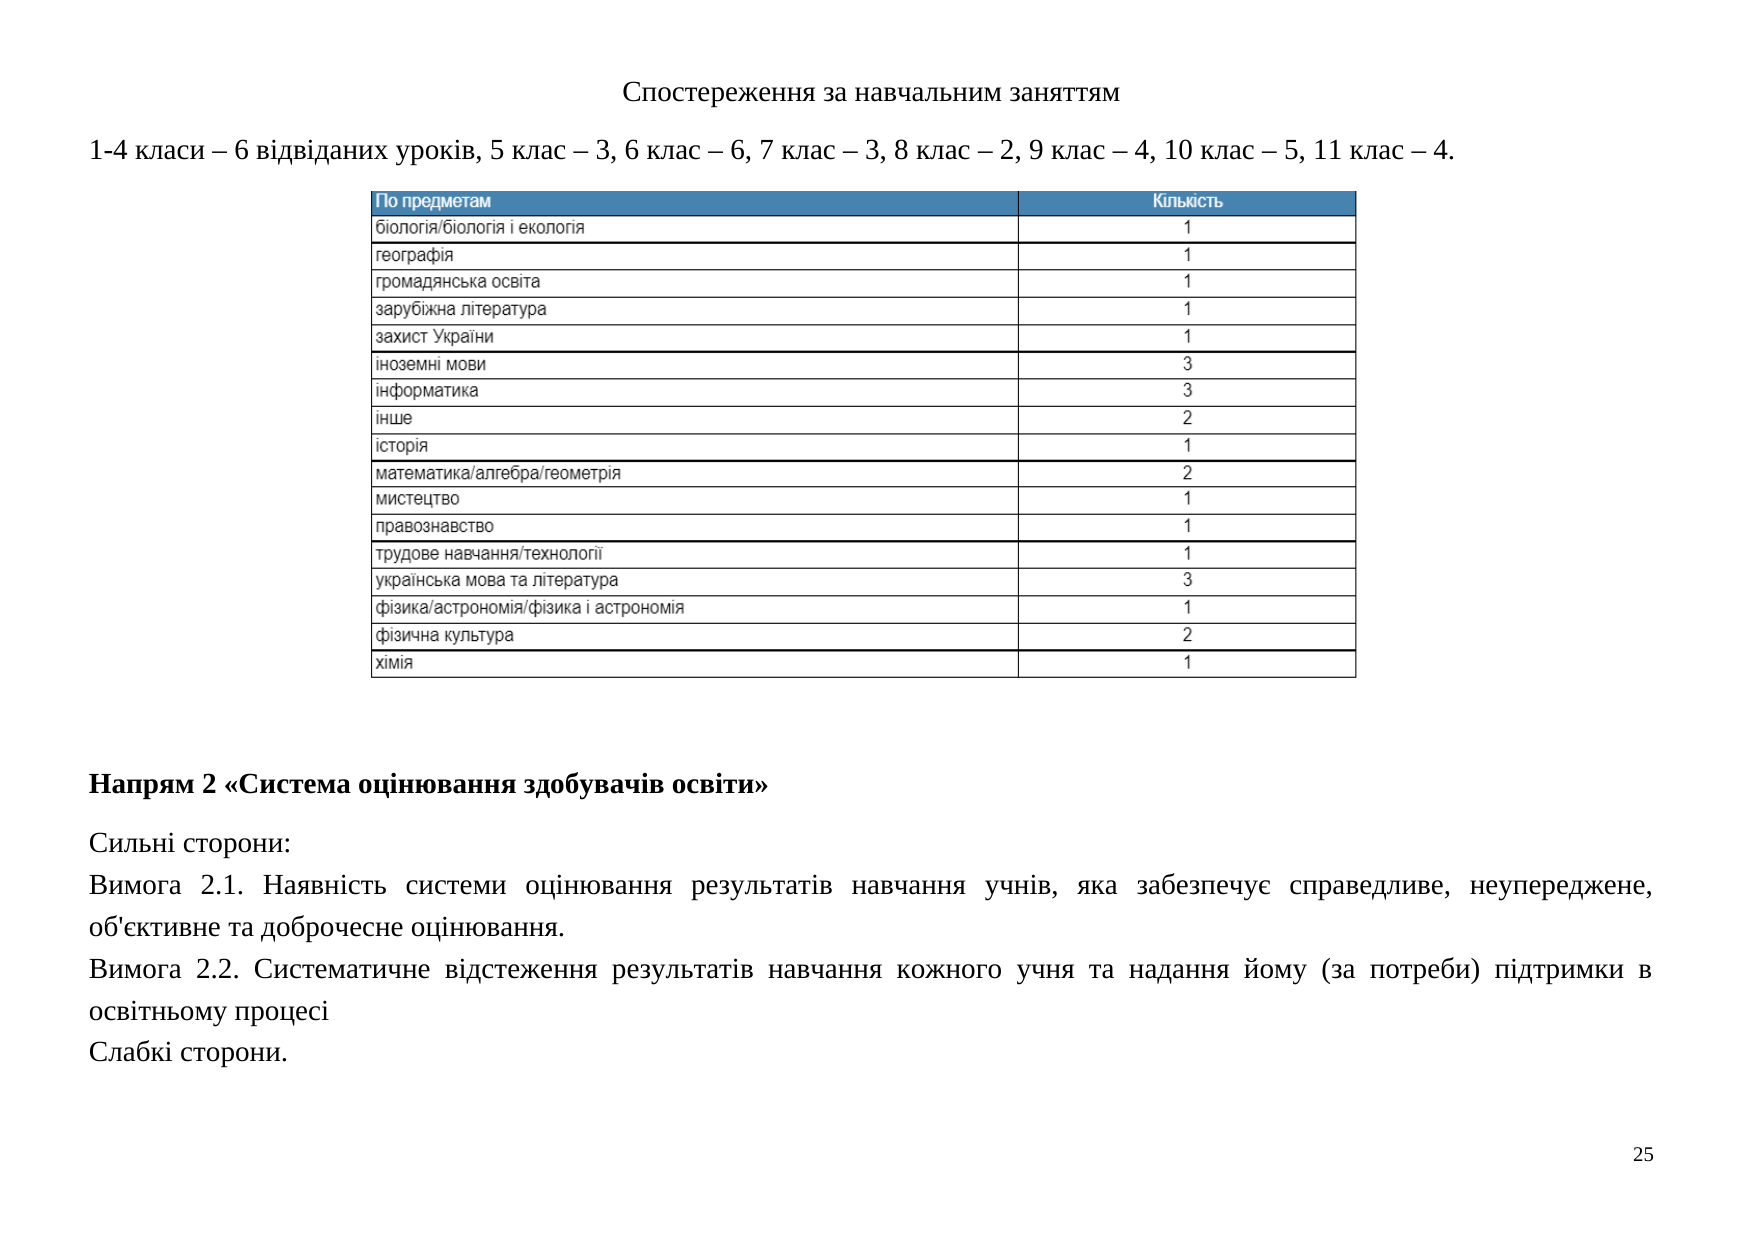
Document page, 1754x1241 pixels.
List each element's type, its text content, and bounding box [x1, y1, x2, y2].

text Вимога 2.1. Наявність системи оцінювання результатів навчання учнів, яка забезпечує справедливе, неупереджене, об'єктивне та доброчесне оцінювання. [89, 867, 1654, 942]
text 1-4 класи – 6 відвіданих уроків, 5 клас – 3, 6 клас – 6, 7 клас – 3, 8 клас – 2, 9 клас – 4, 10 клас – 5, 11 клас – 4. [89, 132, 1654, 166]
text Сильні сторони: [89, 825, 1654, 859]
text Спостереження за навчальним заняттям [89, 74, 1654, 107]
text Слабкі сторони. [89, 1034, 1654, 1068]
text Напрям 2 «Система оцінювання здобувачів освіти» [89, 767, 1654, 800]
text Вимога 2.2. Систематичне відстеження результатів навчання кожного учня та надання йому (за потреби) підтримки в освітньому процесі [89, 951, 1654, 1026]
picture [369, 191, 1373, 684]
